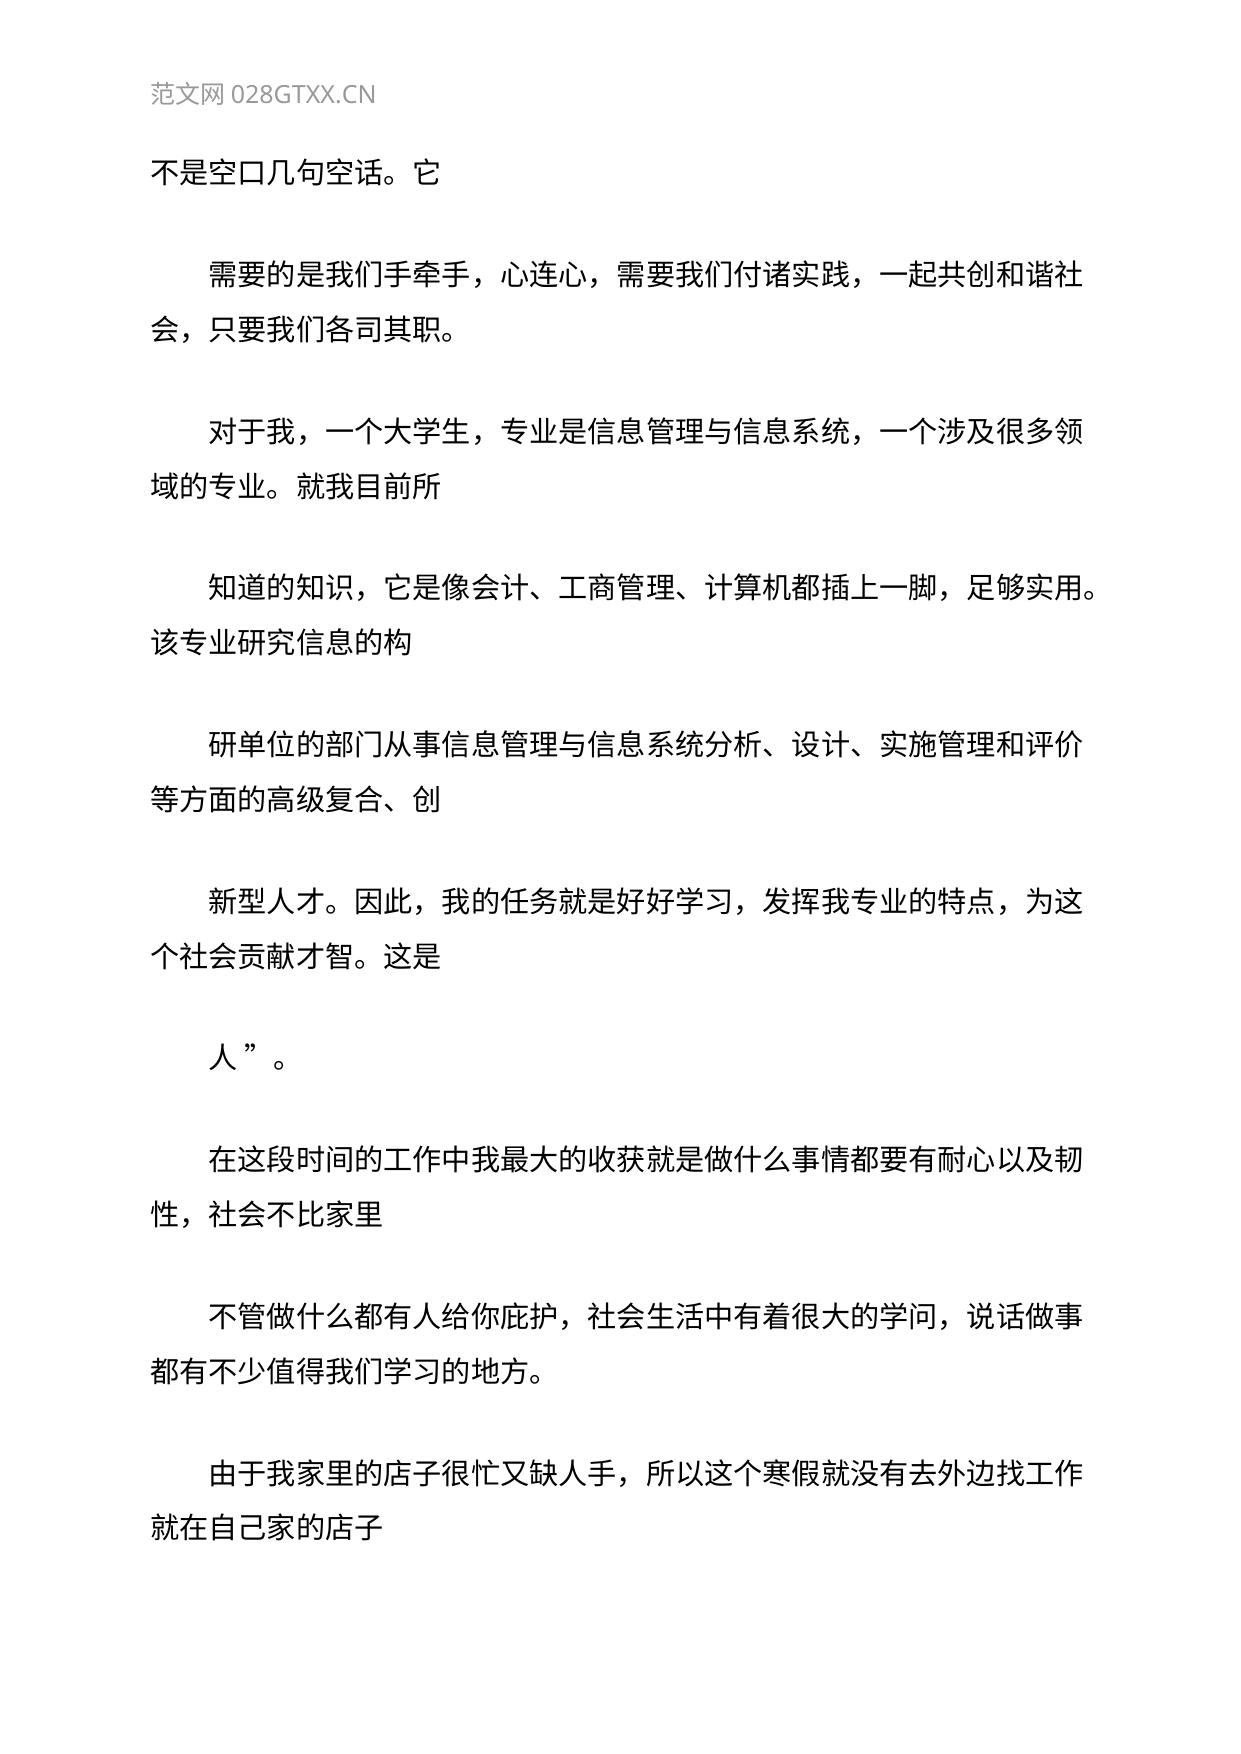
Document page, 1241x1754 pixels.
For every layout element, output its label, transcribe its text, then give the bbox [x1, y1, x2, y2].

text 需要的是我们手牵手，心连心，需要我们付诸实践，一起共创和谐社会，只要我们各司其职。 [150, 252, 1090, 349]
text 对于我，一个大学生，专业是信息管理与信息系统，一个涉及很多领域的专业。就我目前所 [150, 408, 1090, 506]
text 在这段时间的工作中我最大的收获就是做什么事情都要有耐心以及韧性，社会不比家里 [150, 1137, 1090, 1234]
text 不管做什么都有人给你庇护，社会生活中有着很大的学问，说话做事都有不少值得我们学习的地方。 [150, 1293, 1090, 1391]
text 知道的知识，它是像会计、工商管理、计算机都插上一脚，足够实用。该专业研究信息的构 [150, 565, 1090, 662]
text 由于我家里的店子很忙又缺人手，所以这个寒假就没有去外边找工作就在自己家的店子 [150, 1450, 1090, 1547]
text 研单位的部门从事信息管理与信息系统分析、设计、实施管理和评价等方面的高级复合、创 [150, 722, 1090, 819]
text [150, 150, 1090, 192]
text 人 ”。 [150, 1035, 1090, 1077]
text 新型人才。因此，我的任务就是好好学习，发挥我专业的特点，为这个社会贡献才智。这是 [150, 878, 1090, 976]
